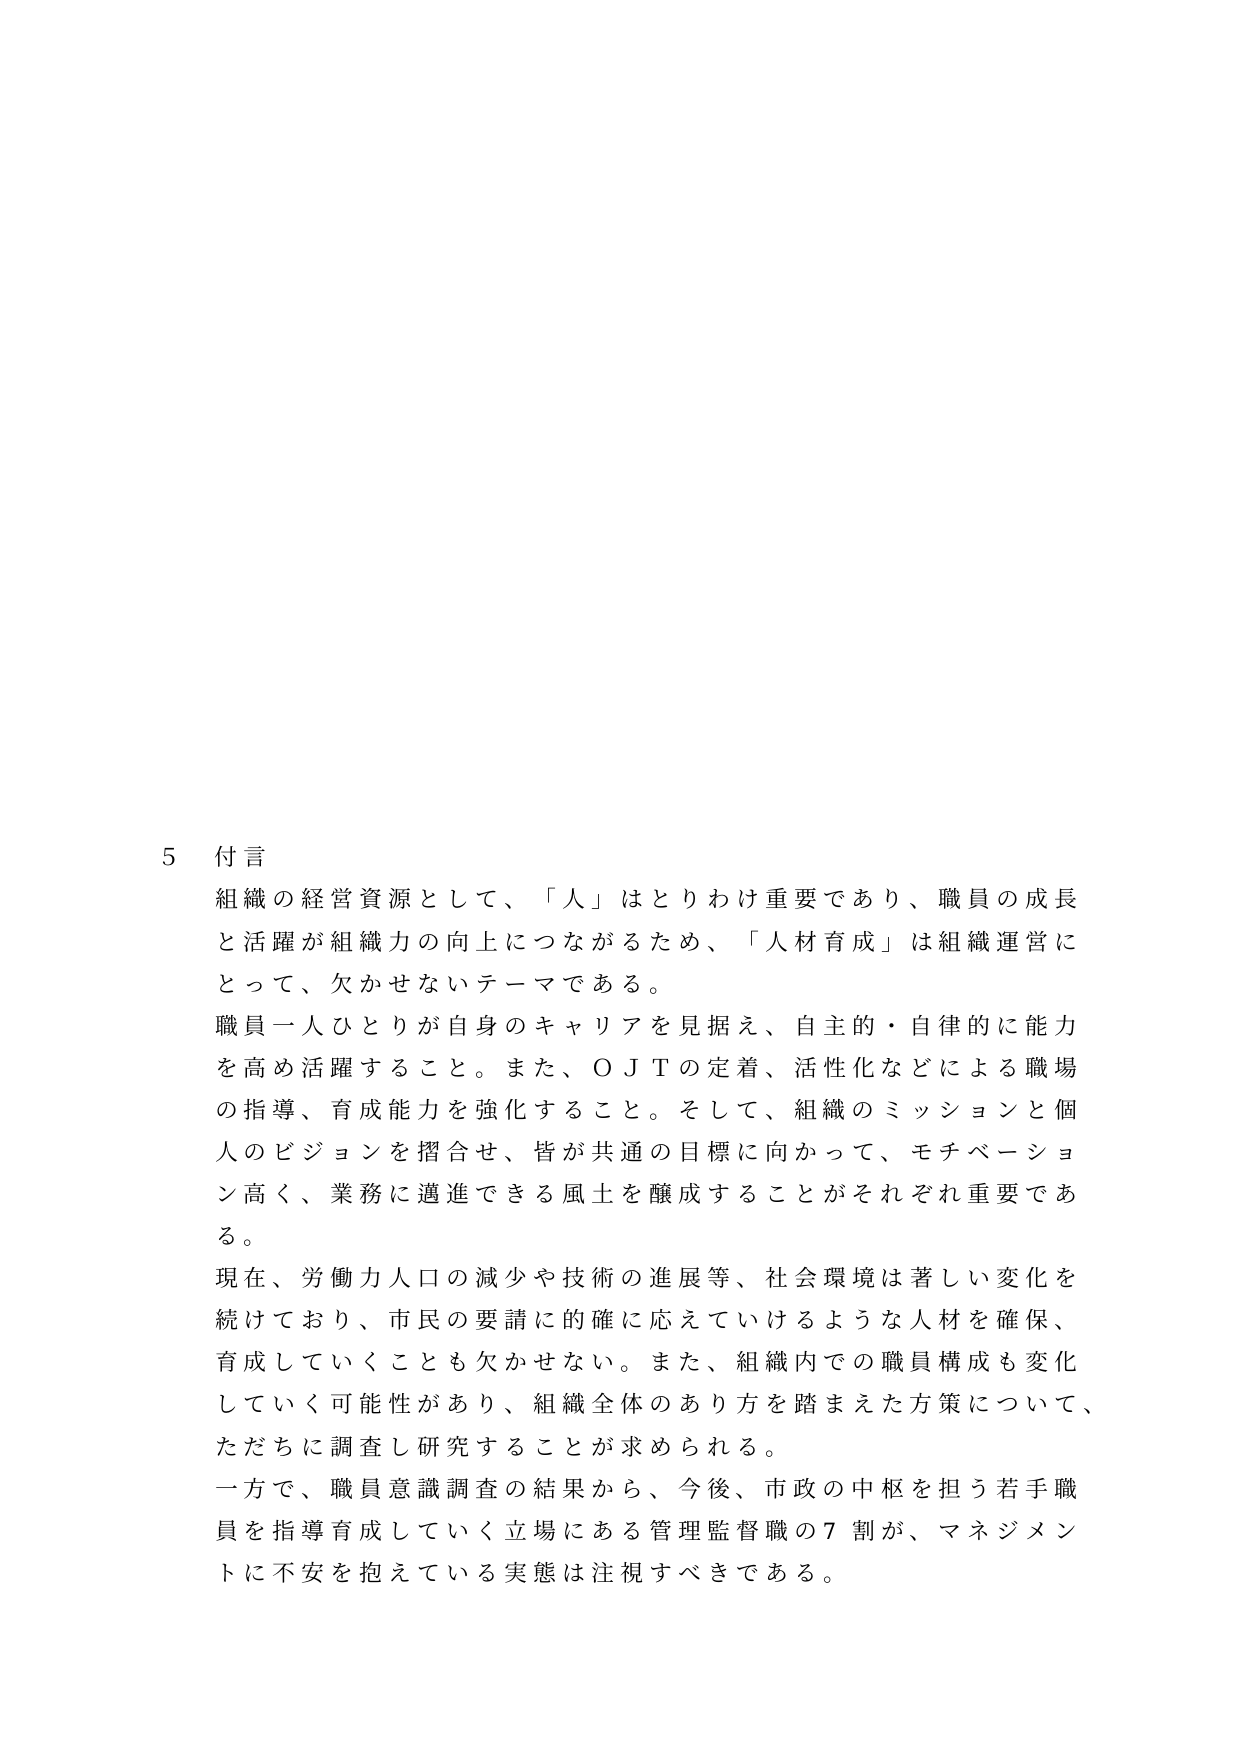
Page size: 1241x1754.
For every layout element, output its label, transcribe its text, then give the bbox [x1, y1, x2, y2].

text 現在、労働力人口の減少や技術の進展等、社会環境は著しい変化を続けており、市民の要請に的確に応えていけるような人材を確保、育成していくことも欠かせない。また、組織内での職員構成も変化していく可能性があり、組織全体のあり方を踏まえた方策について、ただちに調査し研究することが求められる。 [186, 1256, 1083, 1466]
text 一方で、職員意識調査の結果から、今後、市政の中枢を担う若手職員を指導育成していく立場にある管理監督職の7割が、マネジメントに不安を抱えている実態は注視すべきである。 [186, 1466, 1083, 1592]
text ５ 付言 [157, 835, 1083, 877]
text 組織の経営資源として、「人」はとりわけ重要であり、職員の成長と活躍が組織力の向上につながるため、「人材育成」は組織運営にとって、欠かせないテーマである。 [186, 877, 1083, 1003]
text 職員一人ひとりが自身のキャリアを見据え、自主的・自律的に能力を高め活躍すること。また、ＯＪＴの定着、活性化などによる職場の指導、育成能力を強化すること。そして、組織のミッションと個人のビジョンを摺合せ、皆が共通の目標に向かって、モチベーション高く、業務に邁進できる風土を醸成することがそれぞれ重要である。 [186, 1003, 1083, 1256]
